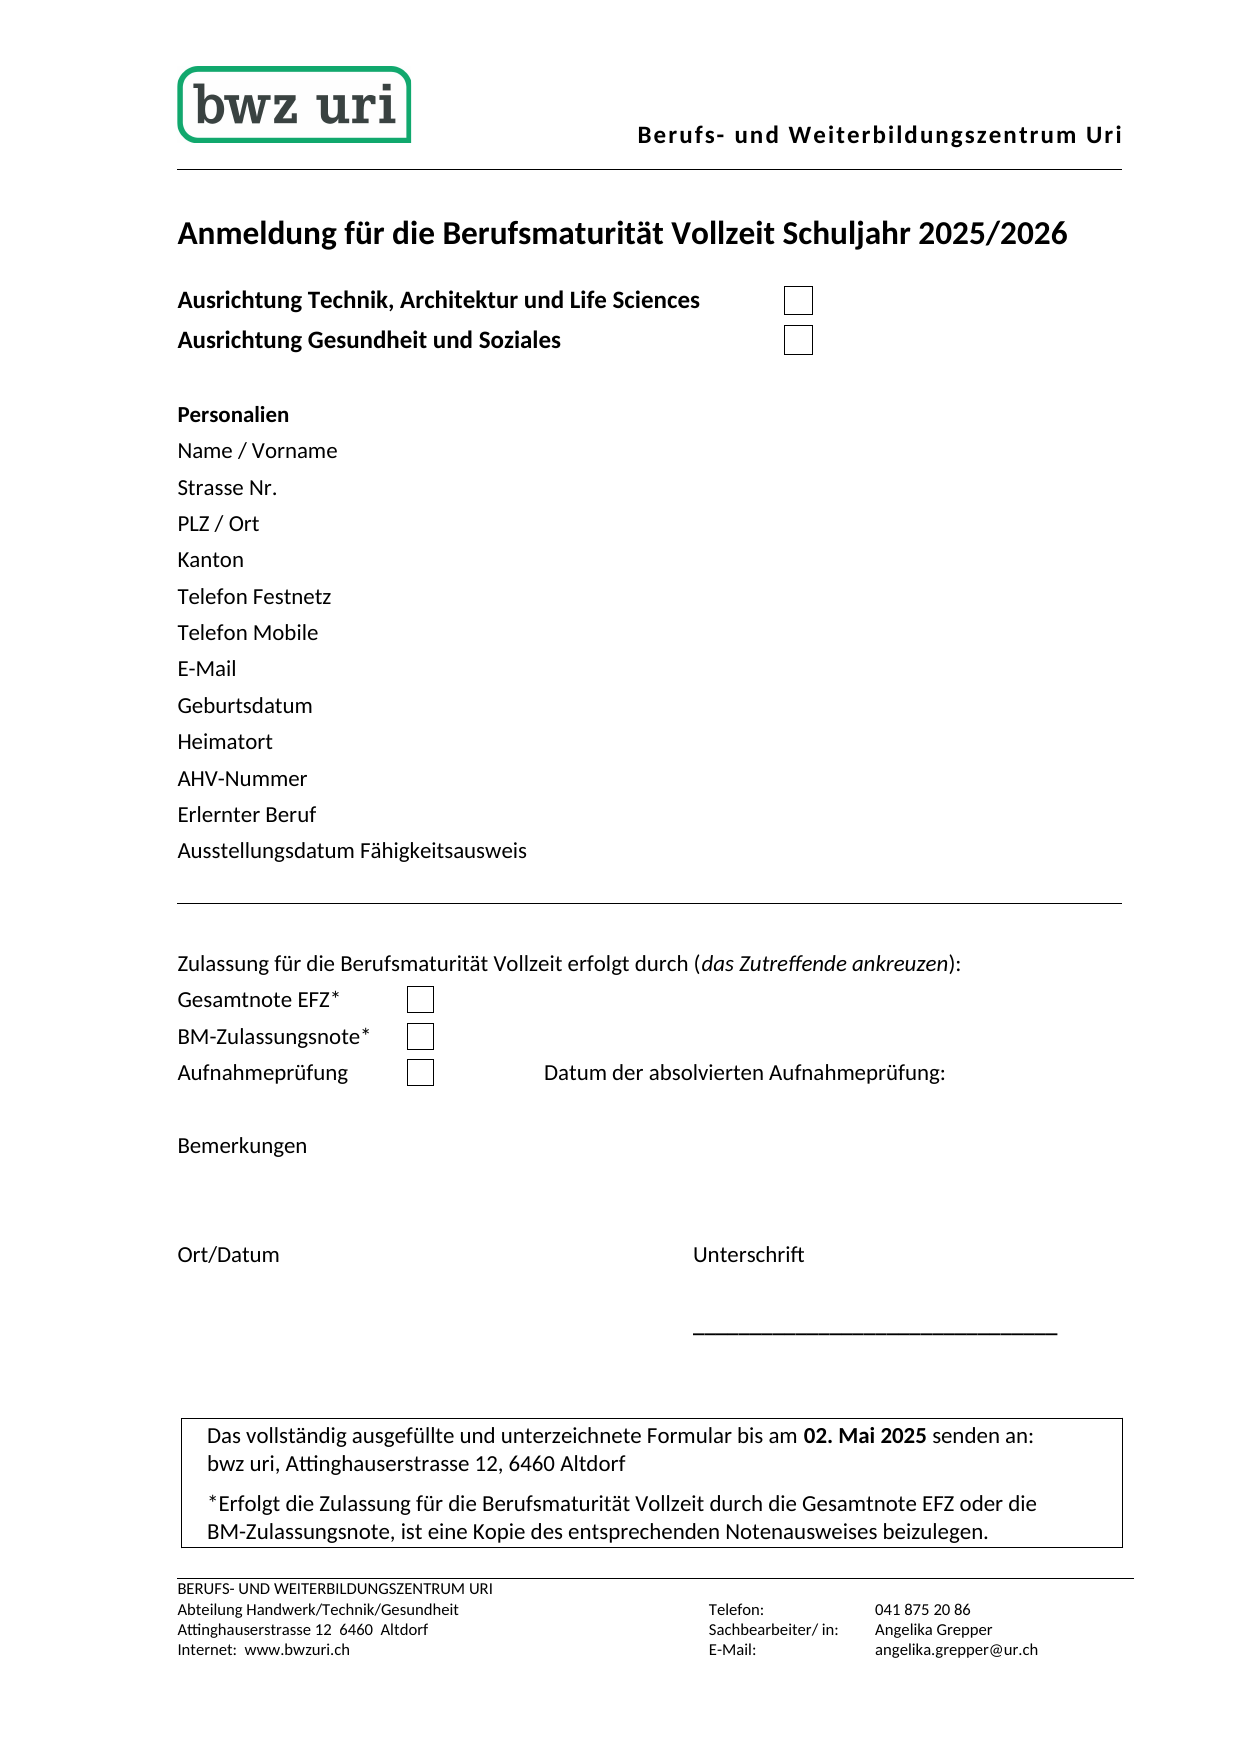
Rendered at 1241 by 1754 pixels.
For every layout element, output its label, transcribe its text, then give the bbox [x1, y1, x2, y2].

text Gesamtnote EFZ* [177, 985, 1122, 1013]
text Heimatort [177, 727, 1122, 755]
text Name / Vorname [177, 436, 1122, 464]
text BM-Zulassungsnote* [177, 1022, 1122, 1050]
text Zulassung für die Berufsmaturität Vollzeit erfolgt durch (das Zutreffende ankreuzen): [177, 949, 1122, 977]
text Telefon Festnetz [177, 582, 1122, 610]
text E-Mail [177, 654, 1122, 683]
text ________________________________ [177, 1310, 1122, 1338]
text Kanton [177, 546, 1122, 573]
picture [177, 66, 412, 143]
text Ausstellungsdatum Fähigkeitsausweis [177, 836, 1122, 864]
text Ausrichtung Technik, Architektur und Life Sciences [177, 284, 1122, 315]
text Geburtsdatum [177, 691, 1122, 719]
text Das vollständig ausgefüllte und unterzeichnete Formular bis am 02. Mai 2025 senden an: bwz uri, Attinghauserstrasse 12, 6460 Altdorf [182, 1419, 1122, 1477]
text Personalien [177, 400, 1122, 428]
text *Erfolgt die Zulassung für die Berufsmaturität Vollzeit durch die Gesamtnote EFZ oder die BM-Zulassungsnote, ist eine Kopie des entsprechenden Notenausweises beizulegen. [182, 1486, 1122, 1547]
text Telefon Mobile [177, 618, 1122, 646]
subtitle Anmeldung für die Berufsmaturität Vollzeit Schuljahr 2025/2026 [177, 212, 1122, 252]
text Ausrichtung Gesundheit und Soziales [177, 324, 1122, 355]
text Ort/Datum Unterschrift [177, 1240, 1122, 1302]
text Aufnahmeprüfung Datum der absolvierten Aufnahmeprüfung: [177, 1058, 1122, 1086]
text Strasse Nr. [177, 473, 1122, 501]
text AHV-Nummer [177, 764, 1122, 792]
text PLZ / Ort [177, 509, 1122, 537]
text Erlernter Beruf [177, 800, 1122, 828]
text Bemerkungen [177, 1131, 1122, 1159]
